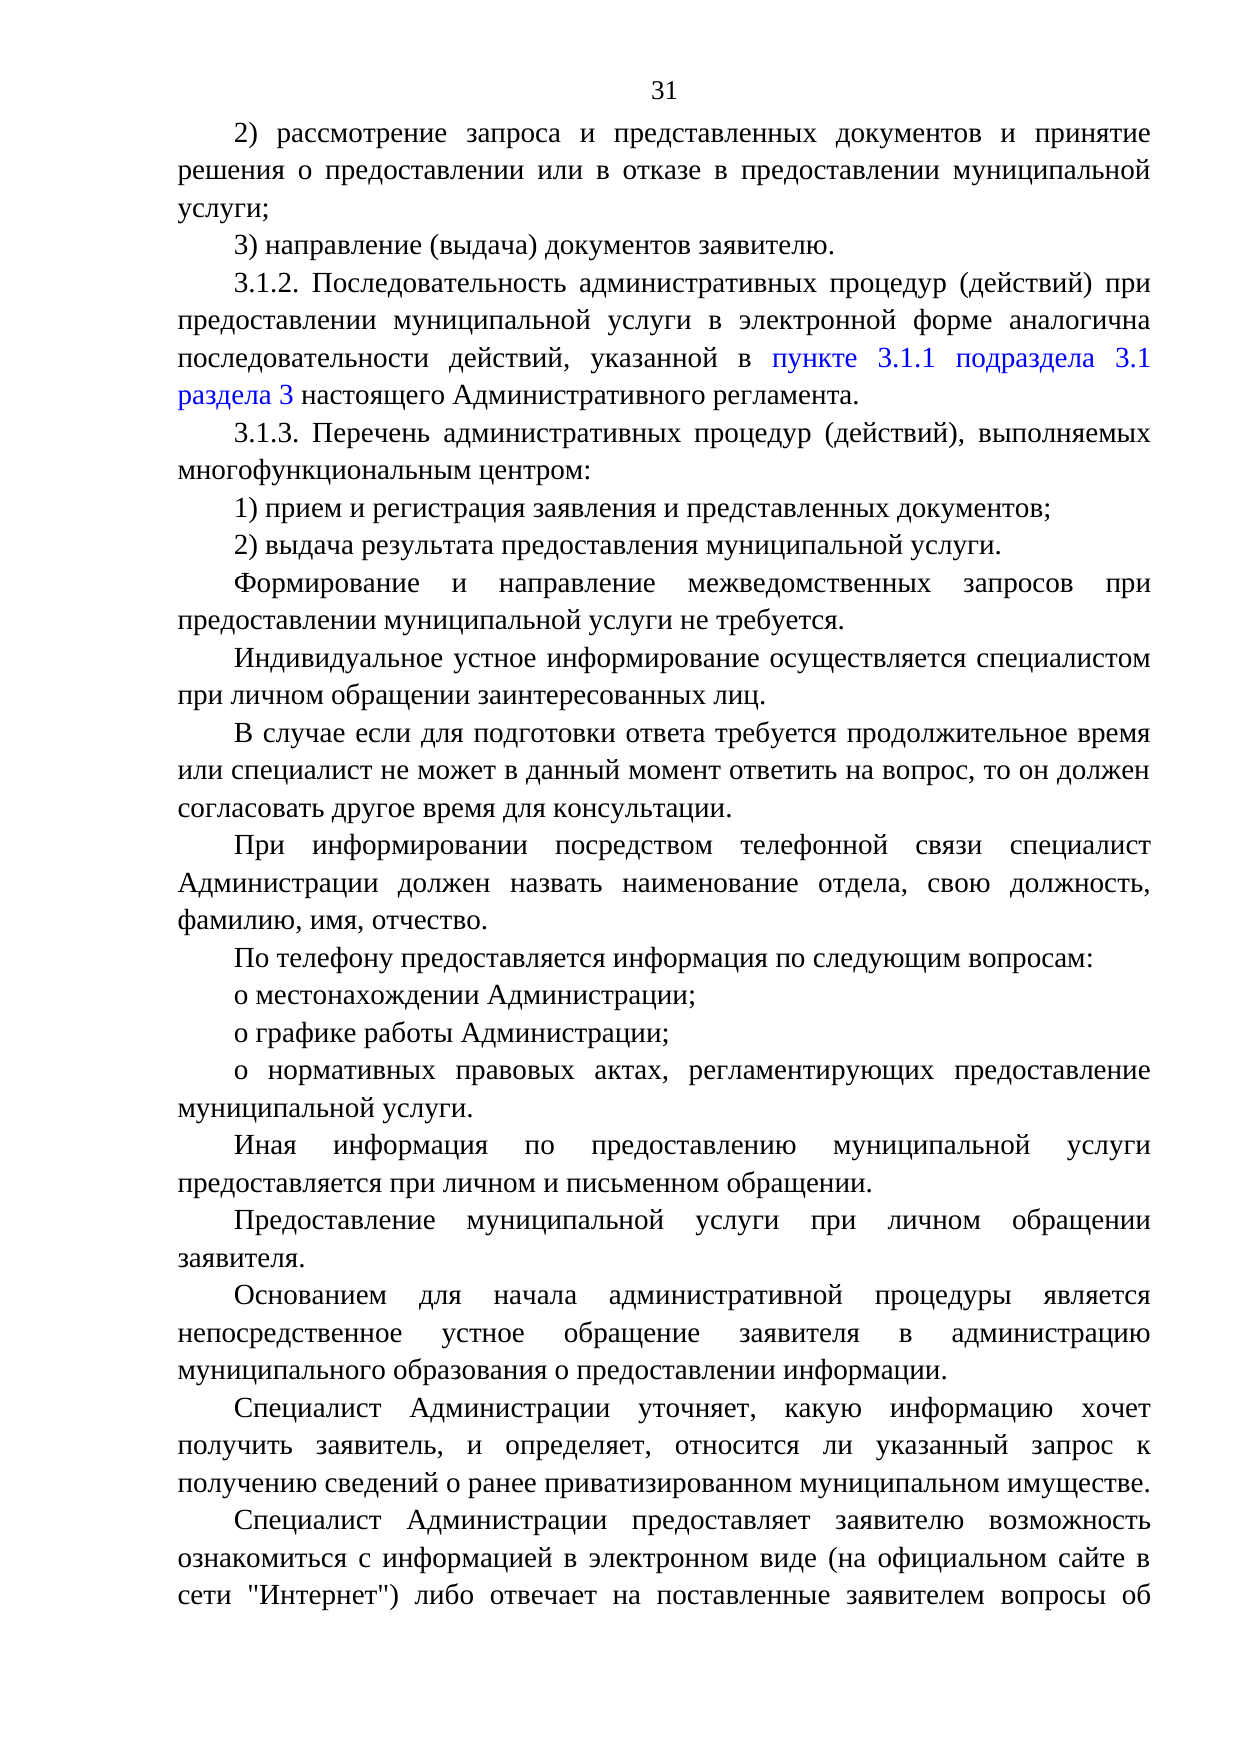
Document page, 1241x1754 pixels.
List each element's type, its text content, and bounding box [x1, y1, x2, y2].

text 2) рассмотрение запроса и представленных документов и принятие решения о предоставлении или в отказе в предоставлении муниципальной услуги; [177, 112, 1152, 225]
text При информировании посредством телефонной связи специалист Администрации должен назвать наименование отдела, свою должность, фамилию, имя, отчество. [177, 825, 1152, 937]
text Специалист Администрации уточняет, какую информацию хочет получить заявитель, и определяет, относится ли указанный запрос к получению сведений о ранее приватизированном муниципальном имуществе. [177, 1387, 1152, 1500]
text 3.1.2. Последовательность административных процедур (действий) при предоставлении муниципальной услуги в электронной форме аналогична последовательности действий, указанной в пункте 3.1.1 подраздела 3.1 раздела 3 настоящего Административного регламента. [177, 262, 1152, 412]
text о местонахождении Администрации; [177, 975, 1152, 1012]
text Предоставление муниципальной услуги при личном обращении заявителя. [177, 1200, 1152, 1275]
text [177, 1500, 1152, 1612]
text Индивидуальное устное информирование осуществляется специалистом при личном обращении заинтересованных лиц. [177, 637, 1152, 712]
text В случае если для подготовки ответа требуется продолжительное время или специалист не может в данный момент ответить на вопрос, то он должен согласовать другое время для консультации. [177, 712, 1152, 825]
text 3.1.3. Перечень административных процедур (действий), выполняемых многофункциональным центром: [177, 412, 1152, 487]
text о графике работы Администрации; [177, 1012, 1152, 1050]
text Формирование и направление межведомственных запросов при предоставлении муниципальной услуги не требуется. [177, 562, 1152, 637]
text 2) выдача результата предоставления муниципальной услуги. [177, 525, 1152, 562]
text Иная информация по предоставлению муниципальной услуги предоставляется при личном и письменном обращении. [177, 1125, 1152, 1200]
text 1) прием и регистрация заявления и представленных документов; [177, 487, 1152, 525]
text 3) направление (выдача) документов заявителю. [177, 225, 1152, 262]
text Основанием для начала административной процедуры является непосредственное устное обращение заявителя в администрацию муниципального образования о предоставлении информации. [177, 1275, 1152, 1387]
text о нормативных правовых актах, регламентирующих предоставление муниципальной услуги. [177, 1050, 1152, 1125]
text По телефону предоставляется информация по следующим вопросам: [177, 937, 1152, 975]
